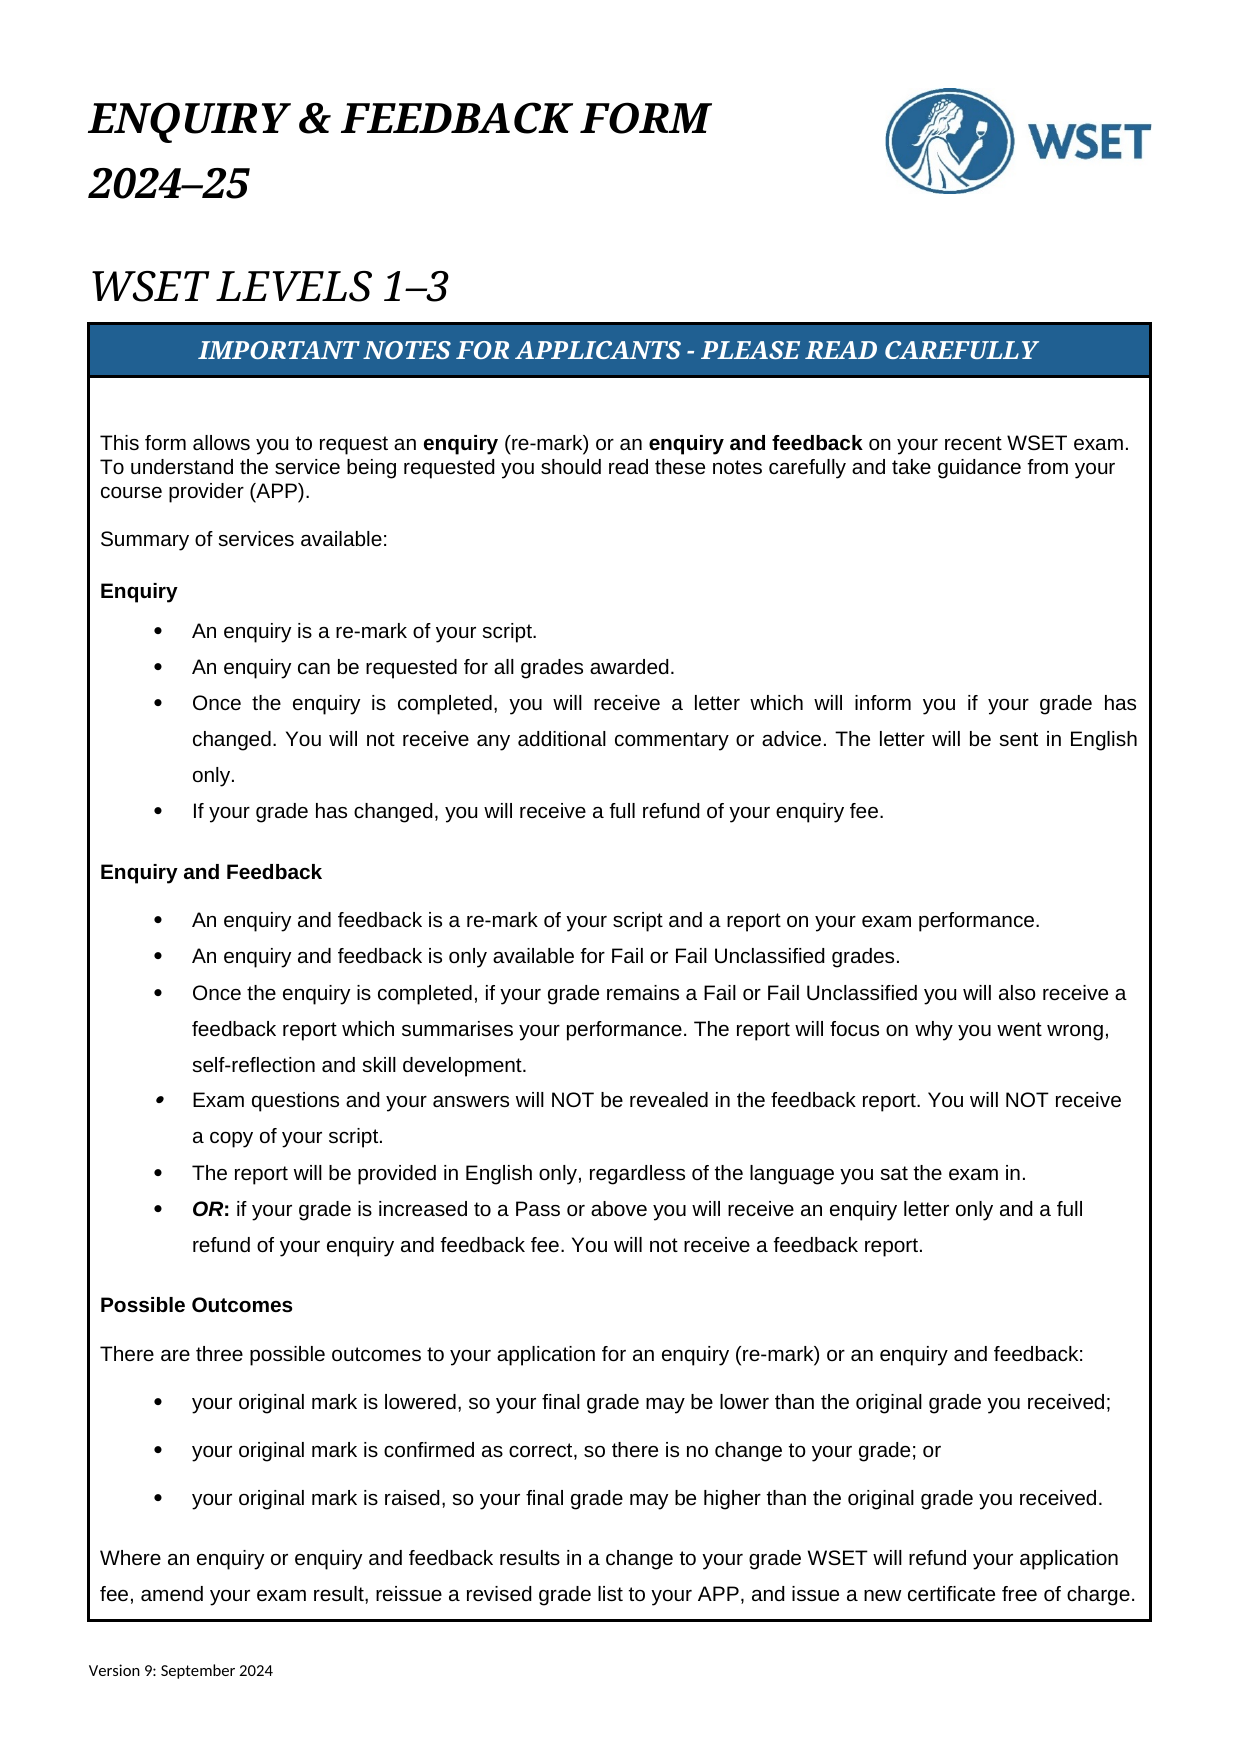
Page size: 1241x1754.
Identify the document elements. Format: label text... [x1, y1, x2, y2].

picture [885, 88, 1152, 194]
text 2024–25 [89, 154, 1152, 211]
table_header IMportant Notes for Applicants - please read carefully [90, 325, 1149, 375]
text Enquiry & feedback form [89, 89, 885, 145]
text WSET Levels 1–3 [89, 257, 1152, 313]
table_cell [90, 378, 1149, 1619]
